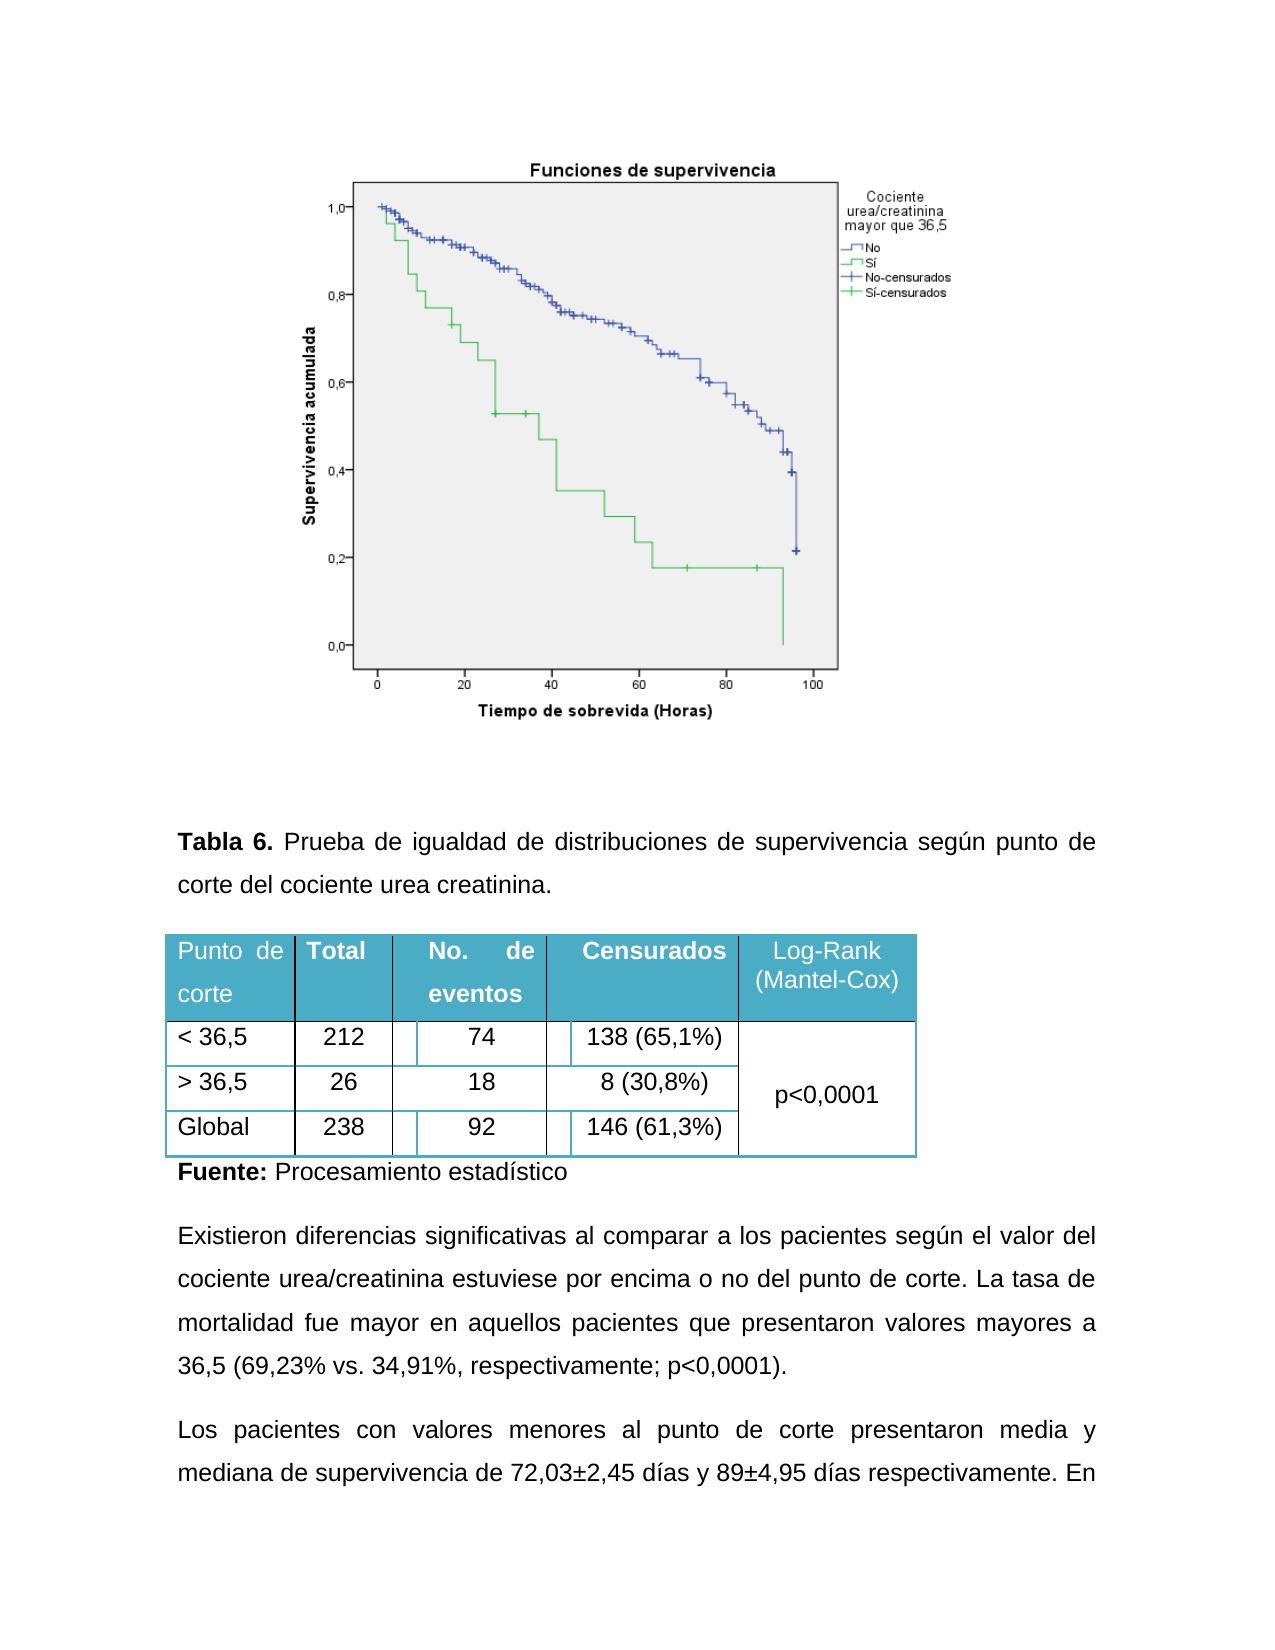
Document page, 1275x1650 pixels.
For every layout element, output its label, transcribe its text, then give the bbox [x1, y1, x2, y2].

table_cell ˃ 36,5 [167, 1067, 294, 1110]
text Existieron diferencias significativas al comparar a los pacientes según el valor del cociente urea/creatinina estuviese por encima o no del punto de corte. La tasa de mortalidad fue mayor en aquellos pacientes que presentaron valores mayores a 36,5 (69,23% vs. 34,91%, respectivamente; p<0,0001). [177, 1221, 1098, 1379]
table_header No. de eventos [417, 936, 546, 1021]
table_cell [547, 1067, 571, 1110]
table_cell [547, 1022, 570, 1065]
text Fuente: Procesamiento estadístico [177, 1157, 1098, 1186]
table_cell [393, 1112, 416, 1155]
table_cell 74 [418, 1022, 546, 1065]
table_cell 26 [296, 1067, 392, 1110]
table_cell < 36,5 [167, 1022, 294, 1065]
table_header Censurados [571, 936, 738, 1021]
table_cell 138 (65,1%) [572, 1022, 738, 1065]
table_cell [547, 1112, 570, 1155]
table_cell 92 [418, 1112, 546, 1155]
table_cell 212 [296, 1022, 392, 1065]
table_header [393, 936, 417, 1021]
table_cell 238 [296, 1112, 392, 1155]
table_header Punto de corte [167, 936, 294, 1021]
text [177, 1415, 1098, 1487]
table_cell Global [167, 1112, 294, 1155]
table_cell 18 [417, 1067, 546, 1110]
table_cell 8 (30,8%) [571, 1067, 738, 1110]
table_cell p<0,0001 [739, 1022, 915, 1155]
table_header Total [296, 936, 392, 1021]
table_header Log-Rank (Mantel-Cox) [739, 936, 915, 1021]
table_cell [393, 1067, 417, 1110]
table_header [547, 936, 571, 1021]
table_cell 146 (61,3%) [572, 1112, 738, 1155]
table_cell [393, 1022, 416, 1065]
picture [283, 147, 1024, 735]
text Tabla 6. Prueba de igualdad de distribuciones de supervivencia según punto de corte del cociente urea creatinina. [177, 827, 1098, 899]
